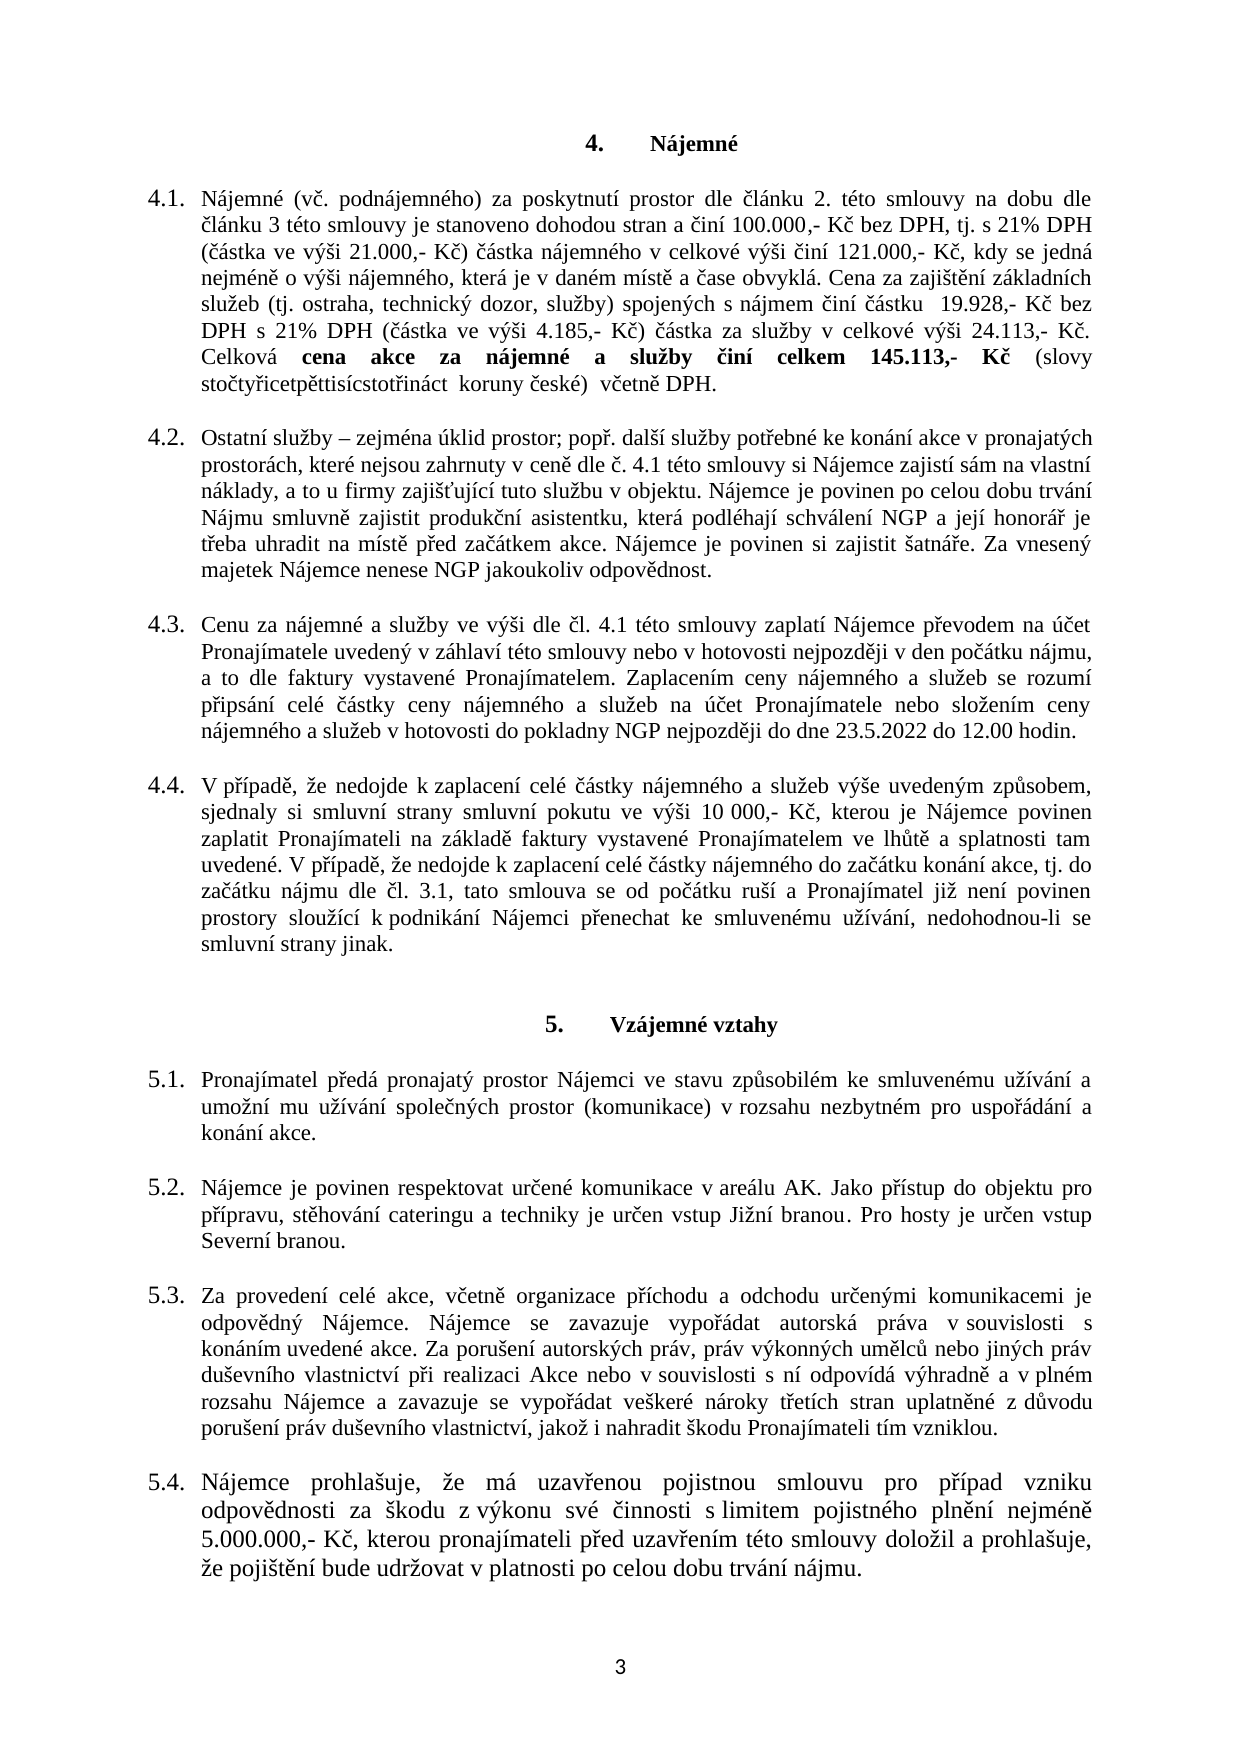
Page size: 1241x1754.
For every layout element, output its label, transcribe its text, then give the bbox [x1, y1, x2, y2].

list Nájemce prohlašuje, že má uzavřenou pojistnou smlouvu pro případ vzniku odpovědnosti za škodu z výkonu své činnosti s limitem pojistného plnění nejméně 5.000.000,- Kč, kterou pronajímateli před uzavřením této smlouvy doložil a prohlašuje, že pojištění bude udržovat v platnosti po celou dobu trvání nájmu. [148, 1467, 1093, 1582]
list Za provedení celé akce, včetně organizace příchodu a odchodu určenými komunikacemi je odpovědný Nájemce. Nájemce se zavazuje vypořádat autorská práva v souvislosti s konáním uvedené akce. Za porušení autorských práv, práv výkonných umělců nebo jiných práv duševního vlastnictví při realizaci Akce nebo v souvislosti s ní odpovídá výhradně a v plném rozsahu Nájemce a zavazuje se vypořádat veškeré nároky třetích stran uplatněné z důvodu porušení práv duševního vlastnictví, jakož i nahradit škodu Pronajímateli tím vzniklou. [148, 1280, 1093, 1441]
list Nájemné [230, 128, 1093, 156]
list Cenu za nájemné a služby ve výši dle čl. 4.1 této smlouvy zaplatí Nájemce převodem na účet Pronajímatele uvedený v záhlaví této smlouvy nebo v hotovosti nejpozději v den počátku nájmu, a to dle faktury vystavené Pronajímatelem. Zaplacením ceny nájemného a služeb se rozumí připsání celé částky ceny nájemného a služeb na účet Pronajímatele nebo složením ceny nájemného a služeb v hotovosti do pokladny NGP nejpozději do dne 23.5.2022 do 12.00 hodin. [148, 609, 1093, 743]
list Pronajímatel předá pronajatý prostor Nájemci ve stavu způsobilém ke smluvenému užívání a umožní mu užívání společných prostor (komunikace) v rozsahu nezbytném pro uspořádání a konání akce. [148, 1064, 1093, 1146]
list Nájemce je povinen respektovat určené komunikace v areálu AK. Jako přístup do objektu pro přípravu, stěhování cateringu a techniky je určen vstup Jižní branou. Pro hosty je určen vstup Severní branou. [148, 1172, 1093, 1254]
list V případě, že nedojde k zaplacení celé částky nájemného a služeb výše uvedeným způsobem, sjednaly si smluvní strany smluvní pokutu ve výši 10 000,- Kč, kterou je Nájemce povinen zaplatit Pronajímateli na základě faktury vystavené Pronajímatelem ve lhůtě a splatnosti tam uvedené. V případě, že nedojde k zaplacení celé částky nájemného do začátku konání akce, tj. do začátku nájmu dle čl. 3.1, tato smlouva se od počátku ruší a Pronajímatel již není povinen prostory sloužící k podnikání Nájemci přenechat ke smluvenému užívání, nedohodnou-li se smluvní strany jinak. [148, 770, 1093, 957]
list Vzájemné vztahy [230, 1009, 1093, 1038]
list Nájemné (vč. podnájemného) za poskytnutí prostor dle článku 2. této smlouvy na dobu dle článku 3 této smlouvy je stanoveno dohodou stran a činí 100.000,- Kč bez DPH, tj. s 21% DPH (částka ve výši 21.000,- Kč) částka nájemného v celkové výši činí 121.000,- Kč, kdy se jedná nejméně o výši nájemného, která je v daném místě a čase obvyklá. Cena za zajištění základních služeb (tj. ostraha, technický dozor, služby) spojených s nájmem činí částku 19.928,- Kč bez DPH s 21% DPH (částka ve výši 4.185,- Kč) částka za služby v celkové výši 24.113,- Kč. Celková cena akce za nájemné a služby činí celkem 145.113,- Kč (slovy stočtyřicetpěttisícstotřináct koruny české) včetně DPH. [148, 183, 1093, 396]
list Ostatní služby – zejména úklid prostor; popř. další služby potřebné ke konání akce v pronajatých prostorách, které nejsou zahrnuty v ceně dle č. 4.1 této smlouvy si Nájemce zajistí sám na vlastní náklady, a to u firmy zajišťující tuto službu v objektu. Nájemce je povinen po celou dobu trvání Nájmu smluvně zajistit produkční asistentku, která podléhají schválení NGP a její honorář je třeba uhradit na místě před začátkem akce. Nájemce je povinen si zajistit šatnáře. Za vnesený majetek Nájemce nenese NGP jakoukoliv odpovědnost. [148, 422, 1093, 583]
